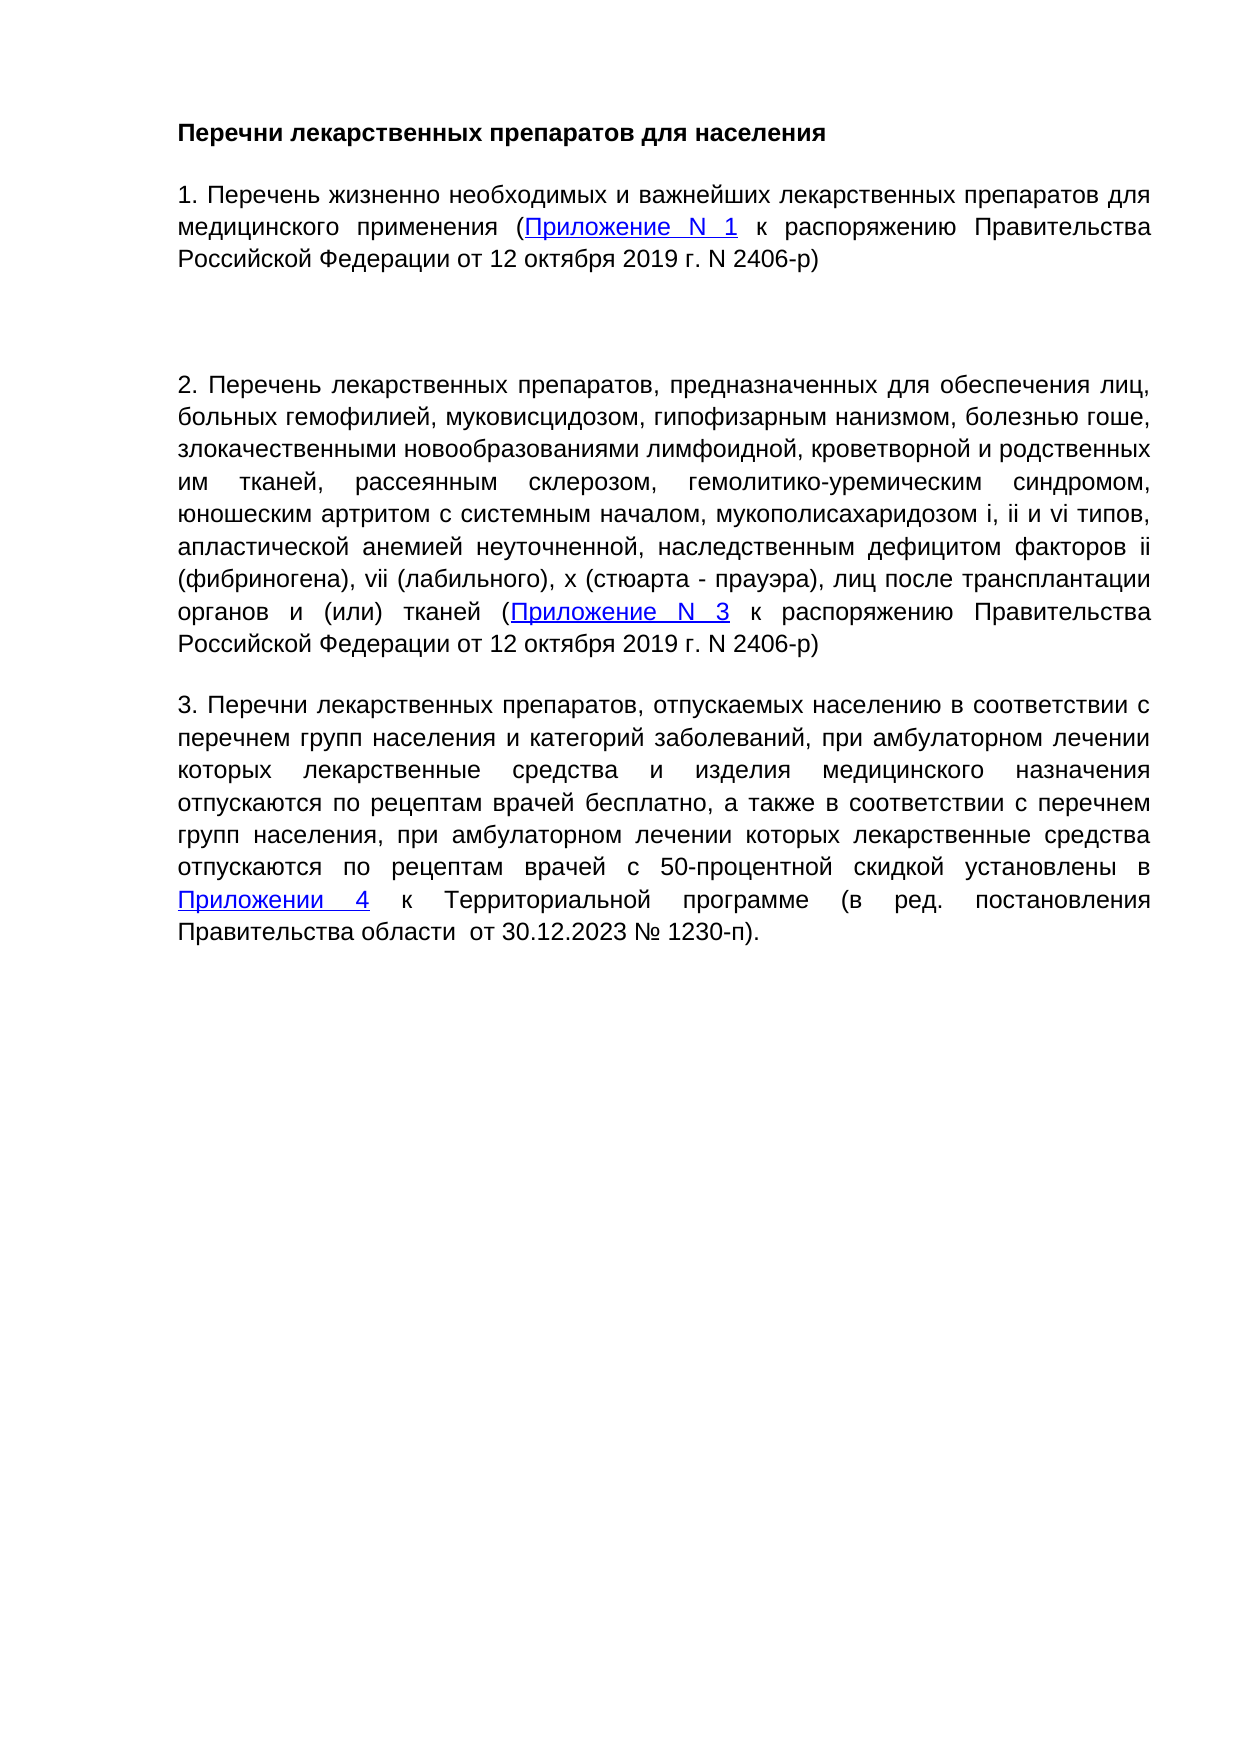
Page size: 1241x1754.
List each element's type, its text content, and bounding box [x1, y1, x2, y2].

text 3. Перечни лекарственных препаратов, отпускаемых населению в соответствии с перечнем групп населения и категорий заболеваний, при амбулаторном лечении которых лекарственные средства и изделия медицинского назначения отпускаются по рецептам врачей бесплатно, а также в соответствии с перечнем групп населения, при амбулаторном лечении которых лекарственные средства отпускаются по рецептам врачей с 50-процентной скидкой установлены в Приложении 4 к Территориальной программе (в ред. постановления Правительства области от 30.12.2023 № 1230-п). [177, 690, 1152, 946]
text 1. Перечень жизненно необходимых и важнейших лекарственных препаратов для медицинского применения (Приложение N 1 к распоряжению Правительства Российской Федерации от 12 октября 2019 г. N 2406-р) [177, 180, 1152, 273]
text 2. Перечень лекарственных препаратов, предназначенных для обеспечения лиц, больных гемофилией, муковисцидозом, гипофизарным нанизмом, болезнью гоше, злокачественными новообразованиями лимфоидной, кроветворной и родственных им тканей, рассеянным склерозом, гемолитико-уремическим синдромом, юношеским артритом с системным началом, мукополисахаридозом i, ii и vi типов, апластической анемией неуточненной, наследственным дефицитом факторов ii (фибриногена), vii (лабильного), x (стюарта - прауэра), лиц после трансплантации органов и (или) тканей (Приложение N 3 к распоряжению Правительства Российской Федерации от 12 октября 2019 г. N 2406-р) [177, 370, 1152, 658]
text Перечни лекарственных препаратов для населения [177, 118, 1152, 147]
